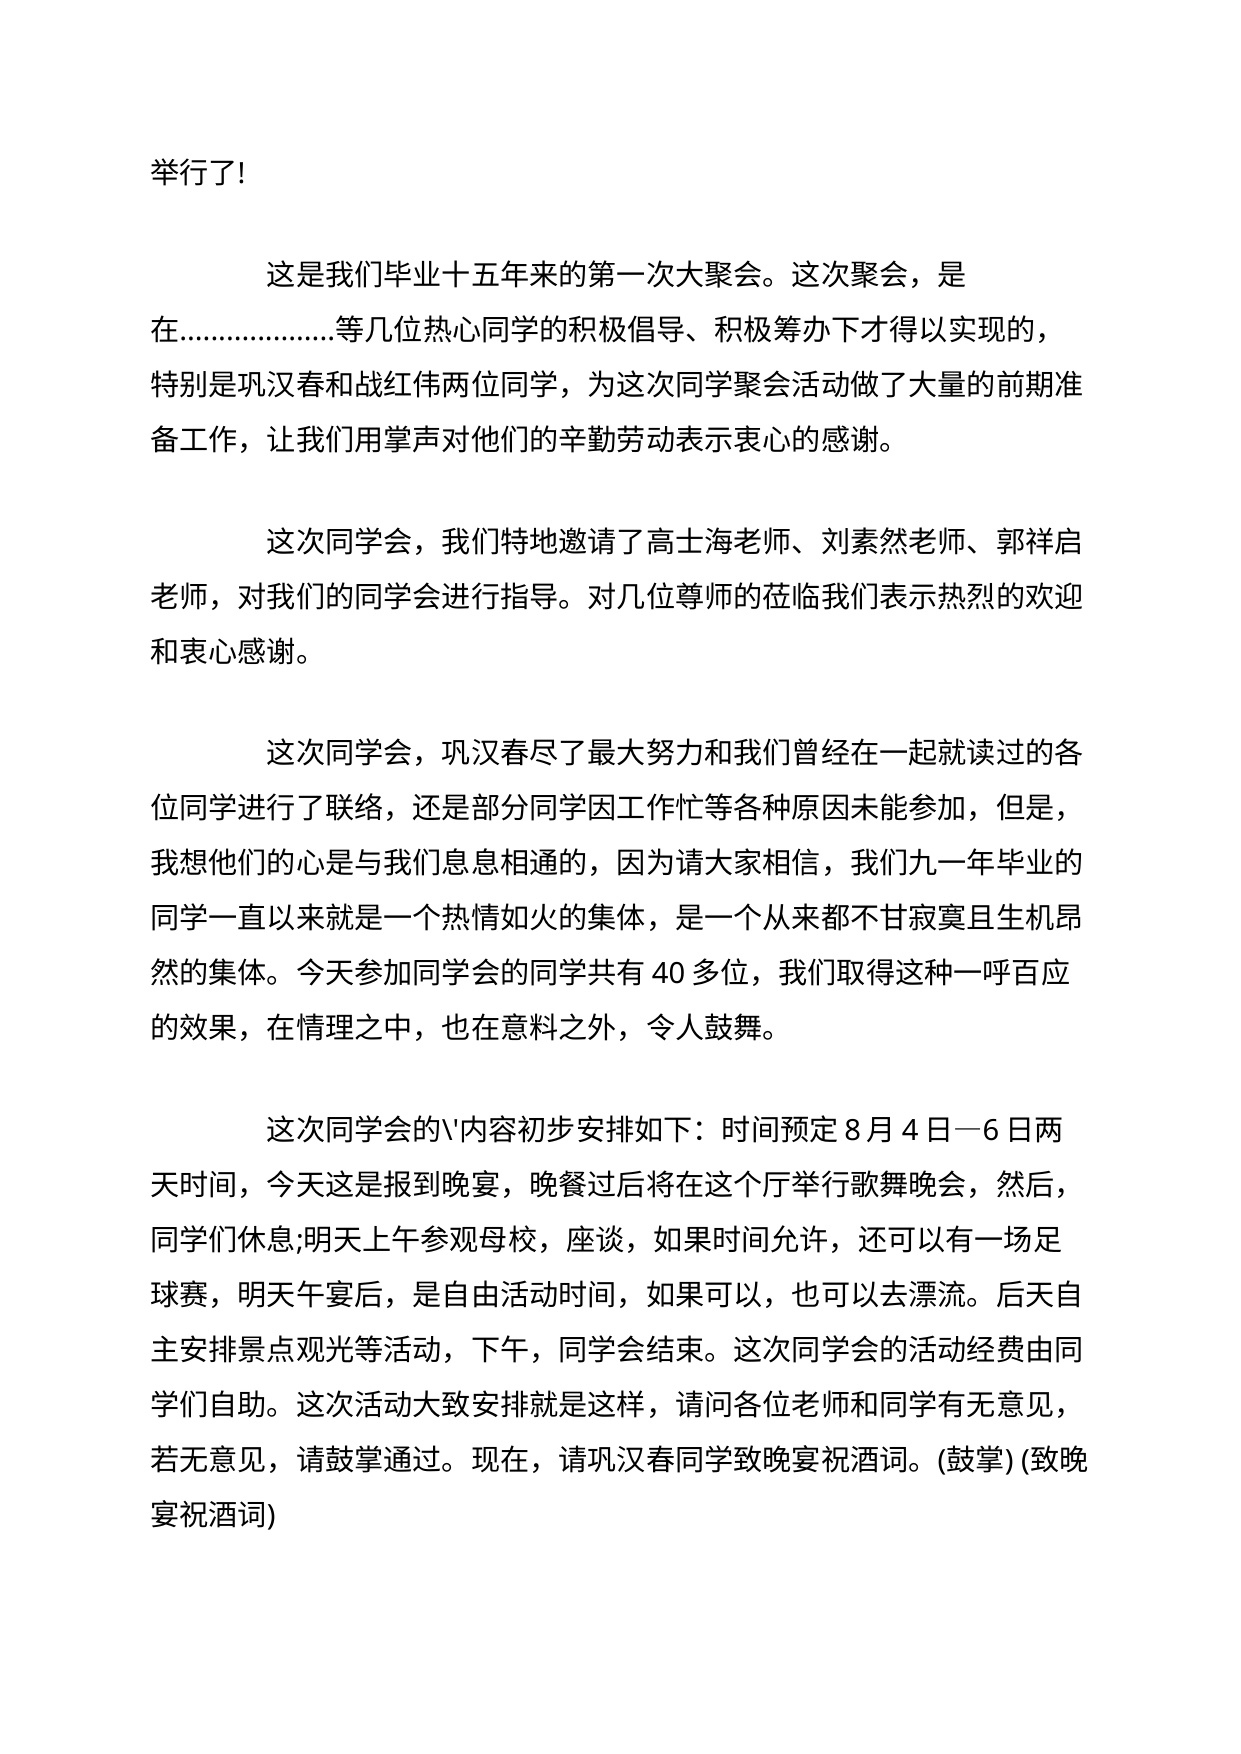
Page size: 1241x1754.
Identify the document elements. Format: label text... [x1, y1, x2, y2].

text 这次同学会的\'内容初步安排如下：时间预定8月4日—6日两天时间，今天这是报到晚宴，晚餐过后将在这个厅举行歌舞晚会，然后，同学们休息;明天上午参观母校，座谈，如果时间允许，还可以有一场足球赛，明天午宴后，是自由活动时间，如果可以，也可以去漂流。后天自主安排景点观光等活动，下午，同学会结束。这次同学会的活动经费由同学们自助。这次活动大致安排就是这样，请问各位老师和同学有无意见，若无意见，请鼓掌通过。现在，请巩汉春同学致晚宴祝酒词。(鼓掌) (致晚宴祝酒词) [150, 1106, 1090, 1533]
text 这次同学会，我们特地邀请了高士海老师、刘素然老师、郭祥启老师，对我们的同学会进行指导。对几位尊师的莅临我们表示热烈的欢迎和衷心感谢。 [150, 518, 1090, 671]
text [150, 150, 1090, 192]
text 这是我们毕业十五年来的第一次大聚会。这次聚会，是在....................等几位热心同学的积极倡导、积极筹办下才得以实现的，特别是巩汉春和战红伟两位同学，为这次同学聚会活动做了大量的前期准备工作，让我们用掌声对他们的辛勤劳动表示衷心的感谢。 [150, 252, 1090, 459]
text 这次同学会，巩汉春尽了最大努力和我们曾经在一起就读过的各位同学进行了联络，还是部分同学因工作忙等各种原因未能参加，但是，我想他们的心是与我们息息相通的，因为请大家相信，我们九一年毕业的同学一直以来就是一个热情如火的集体，是一个从来都不甘寂寞且生机昂然的集体。今天参加同学会的同学共有40多位，我们取得这种一呼百应的效果，在情理之中，也在意料之外，令人鼓舞。 [150, 730, 1090, 1047]
